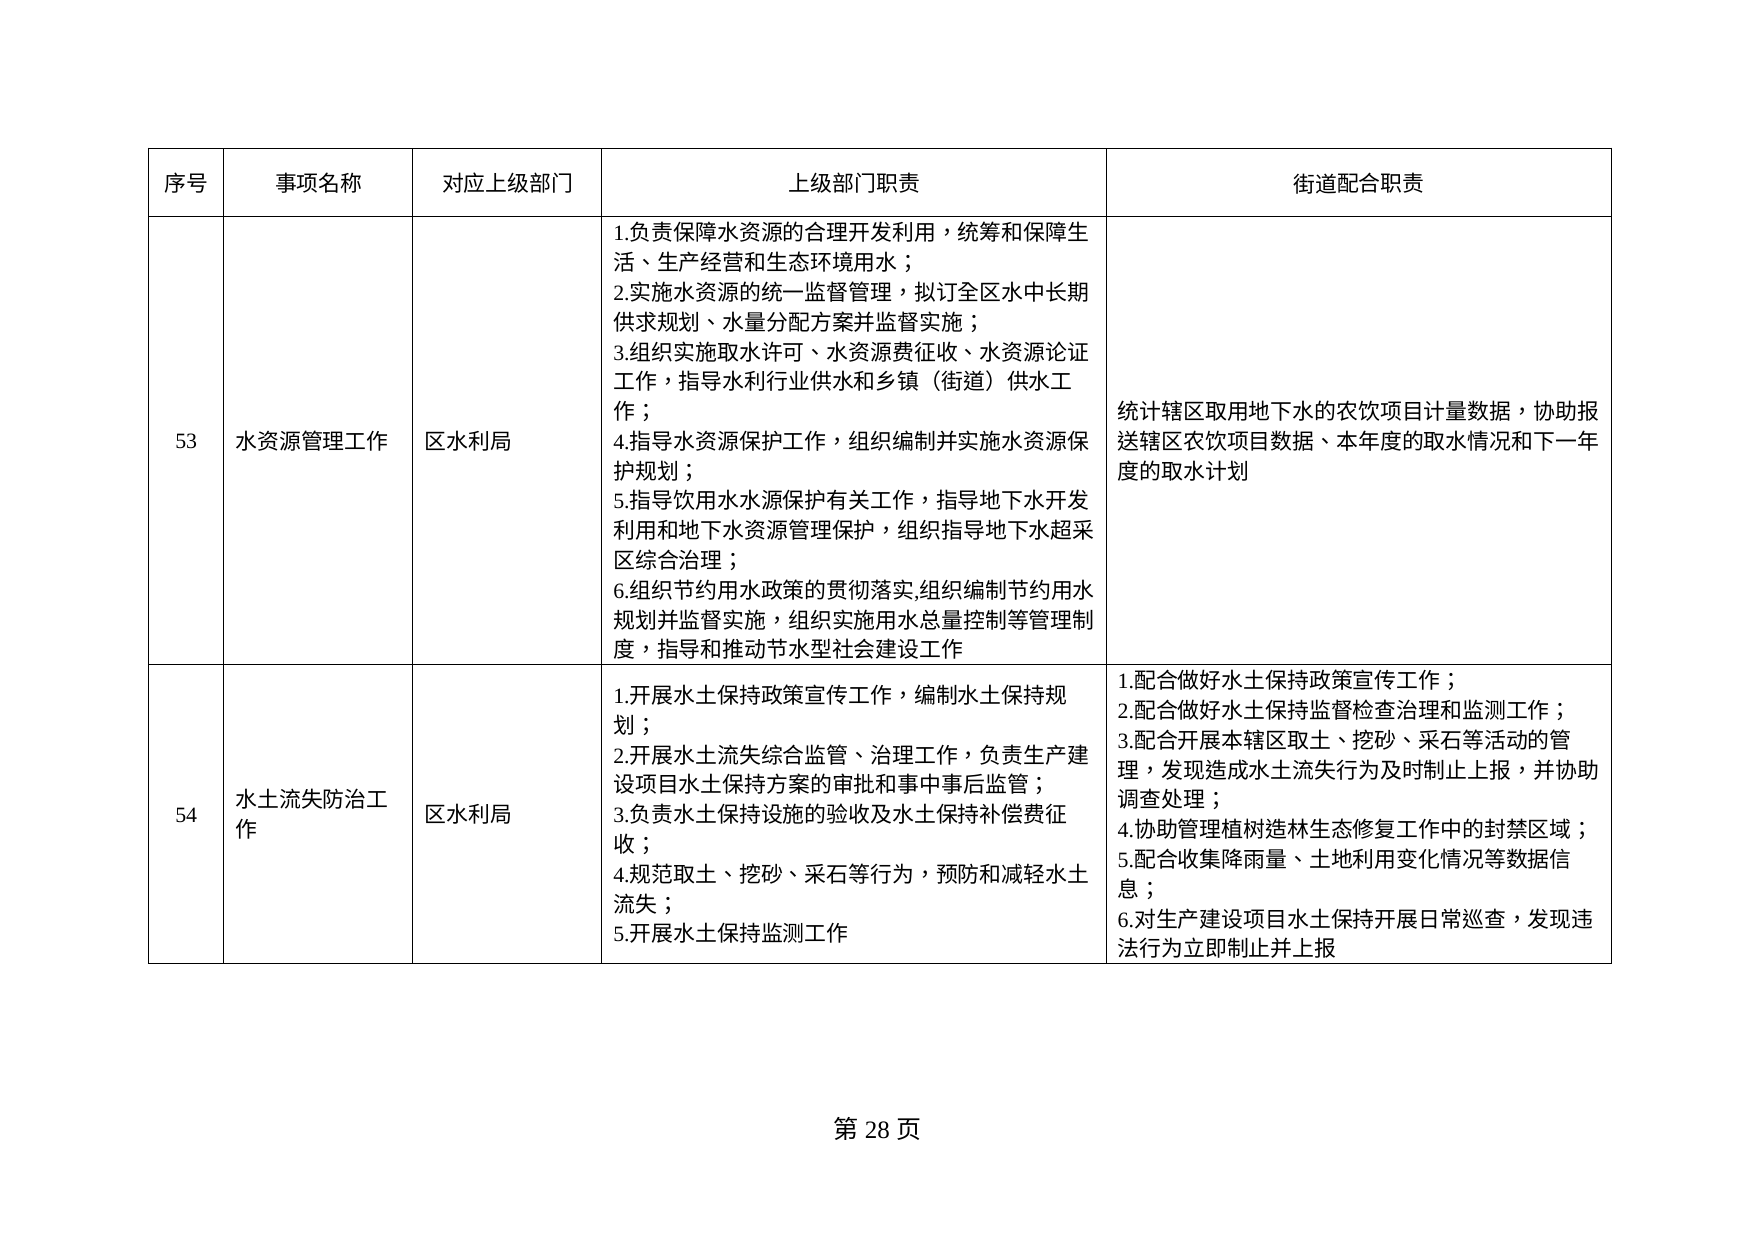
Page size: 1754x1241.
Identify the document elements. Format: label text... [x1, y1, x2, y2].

table_cell 1.负责保障水资源的合理开发利用，统筹和保障生活、生产经营和生态环境用水； 2.实施水资源的统一监督管理，拟订全区水中长期供求规划、水量分配方案并监督实施； 3.组织实施取水许可、水资源费征收、水资源论证工作，指导水利行业供水和乡镇（街道）供水工作； 4.指导水资源保护工作，组织编制并实施水资源保护规划； 5.指导饮用水水源保护有关工作，指导地下水开发利用和地下水资源管理保护，组织指导地下水超采区综合治理； 6.组织节约用水政策的贯彻落实,组织编制节约用水规划并监督实施，组织实施用水总量控制等管理制度，指导和推动节水型社会建设工作 [602, 217, 1106, 664]
table_cell 54 [149, 665, 223, 963]
table_header 街道配合职责 [1107, 149, 1611, 216]
table_cell 53 [149, 217, 223, 664]
table_header 序号 [149, 149, 223, 216]
table_cell 1.配合做好水土保持政策宣传工作； 2.配合做好水土保持监督检查治理和监测工作； 3.配合开展本辖区取土、挖砂、采石等活动的管理，发现造成水土流失行为及时制止上报，并协助调查处理； 4.协助管理植树造林生态修复工作中的封禁区域； 5.配合收集降雨量、土地利用变化情况等数据信息； 6.对生产建设项目水土保持开展日常巡查，发现违法行为立即制止并上报 [1107, 665, 1611, 963]
table_cell 1.开展水土保持政策宣传工作，编制水土保持规划； 2.开展水土流失综合监管、治理工作，负责生产建设项目水土保持方案的审批和事中事后监管； 3.负责水土保持设施的验收及水土保持补偿费征收； 4.规范取土、挖砂、采石等行为，预防和减轻水土流失； 5.开展水土保持监测工作 [602, 665, 1106, 963]
table_header 事项名称 [224, 149, 412, 216]
table_cell 区水利局 [413, 665, 601, 963]
table_cell 区水利局 [413, 217, 601, 664]
table_cell 水资源管理工作 [224, 217, 412, 664]
table_cell 统计辖区取用地下水的农饮项目计量数据，协助报送辖区农饮项目数据、本年度的取水情况和下一年度的取水计划 [1107, 217, 1611, 664]
table_header 上级部门职责 [602, 149, 1106, 216]
table_cell 水土流失防治工作 [224, 665, 412, 963]
table_header 对应上级部门 [413, 149, 601, 216]
